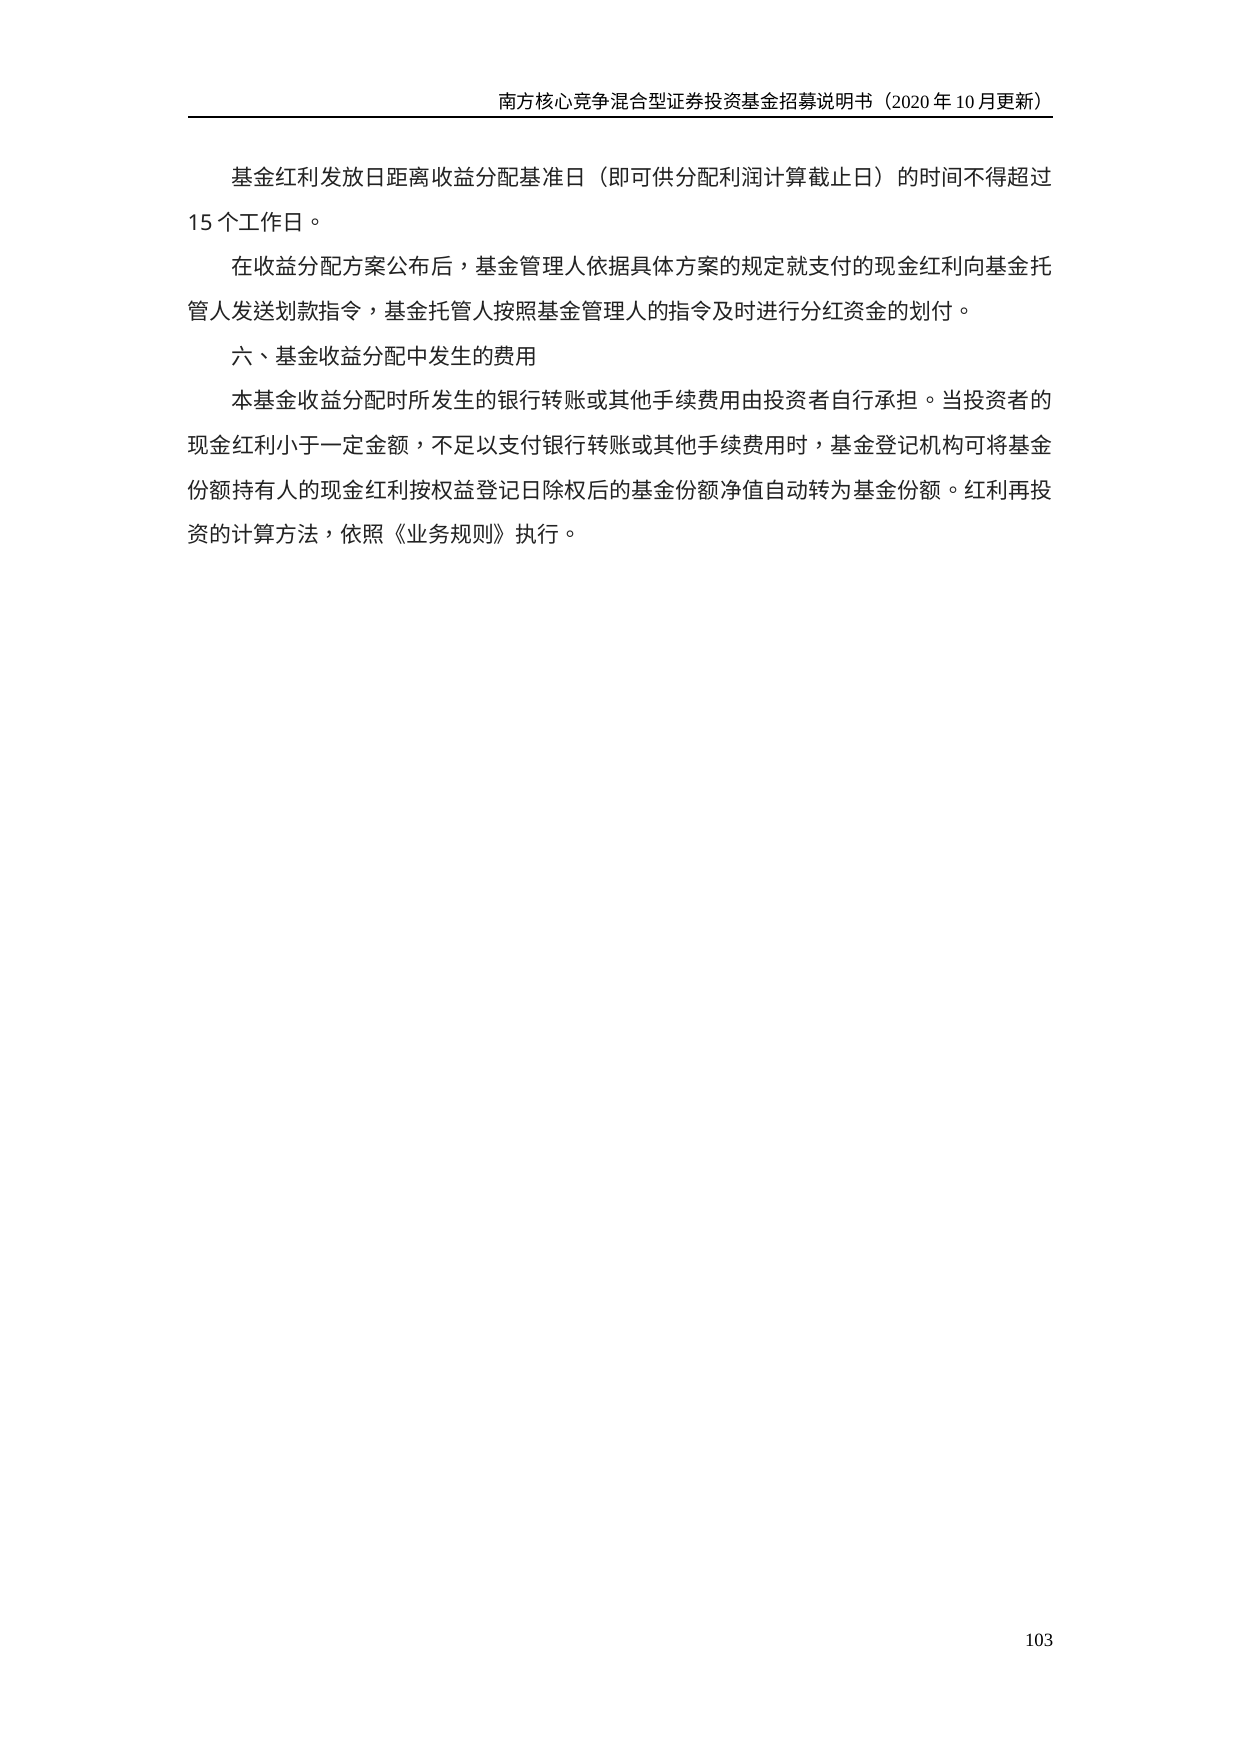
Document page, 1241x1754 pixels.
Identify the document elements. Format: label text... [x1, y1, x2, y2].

text 在收益分配方案公布后，基金管理人依据具体方案的规定就支付的现金红利向基金托管人发送划款指令，基金托管人按照基金管理人的指令及时进行分红资金的划付。 [187, 251, 1053, 326]
text 基金红利发放日距离收益分配基准日（即可供分配利润计算截止日）的时间不得超过15个工作日。 [187, 162, 1053, 236]
text 六、基金收益分配中发生的费用 [187, 341, 1053, 371]
text 本基金收益分配时所发生的银行转账或其他手续费用由投资者自行承担。当投资者的现金红利小于一定金额，不足以支付银行转账或其他手续费用时，基金登记机构可将基金份额持有人的现金红利按权益登记日除权后的基金份额净值自动转为基金份额。红利再投资的计算方法，依照《业务规则》执行。 [187, 385, 1053, 549]
